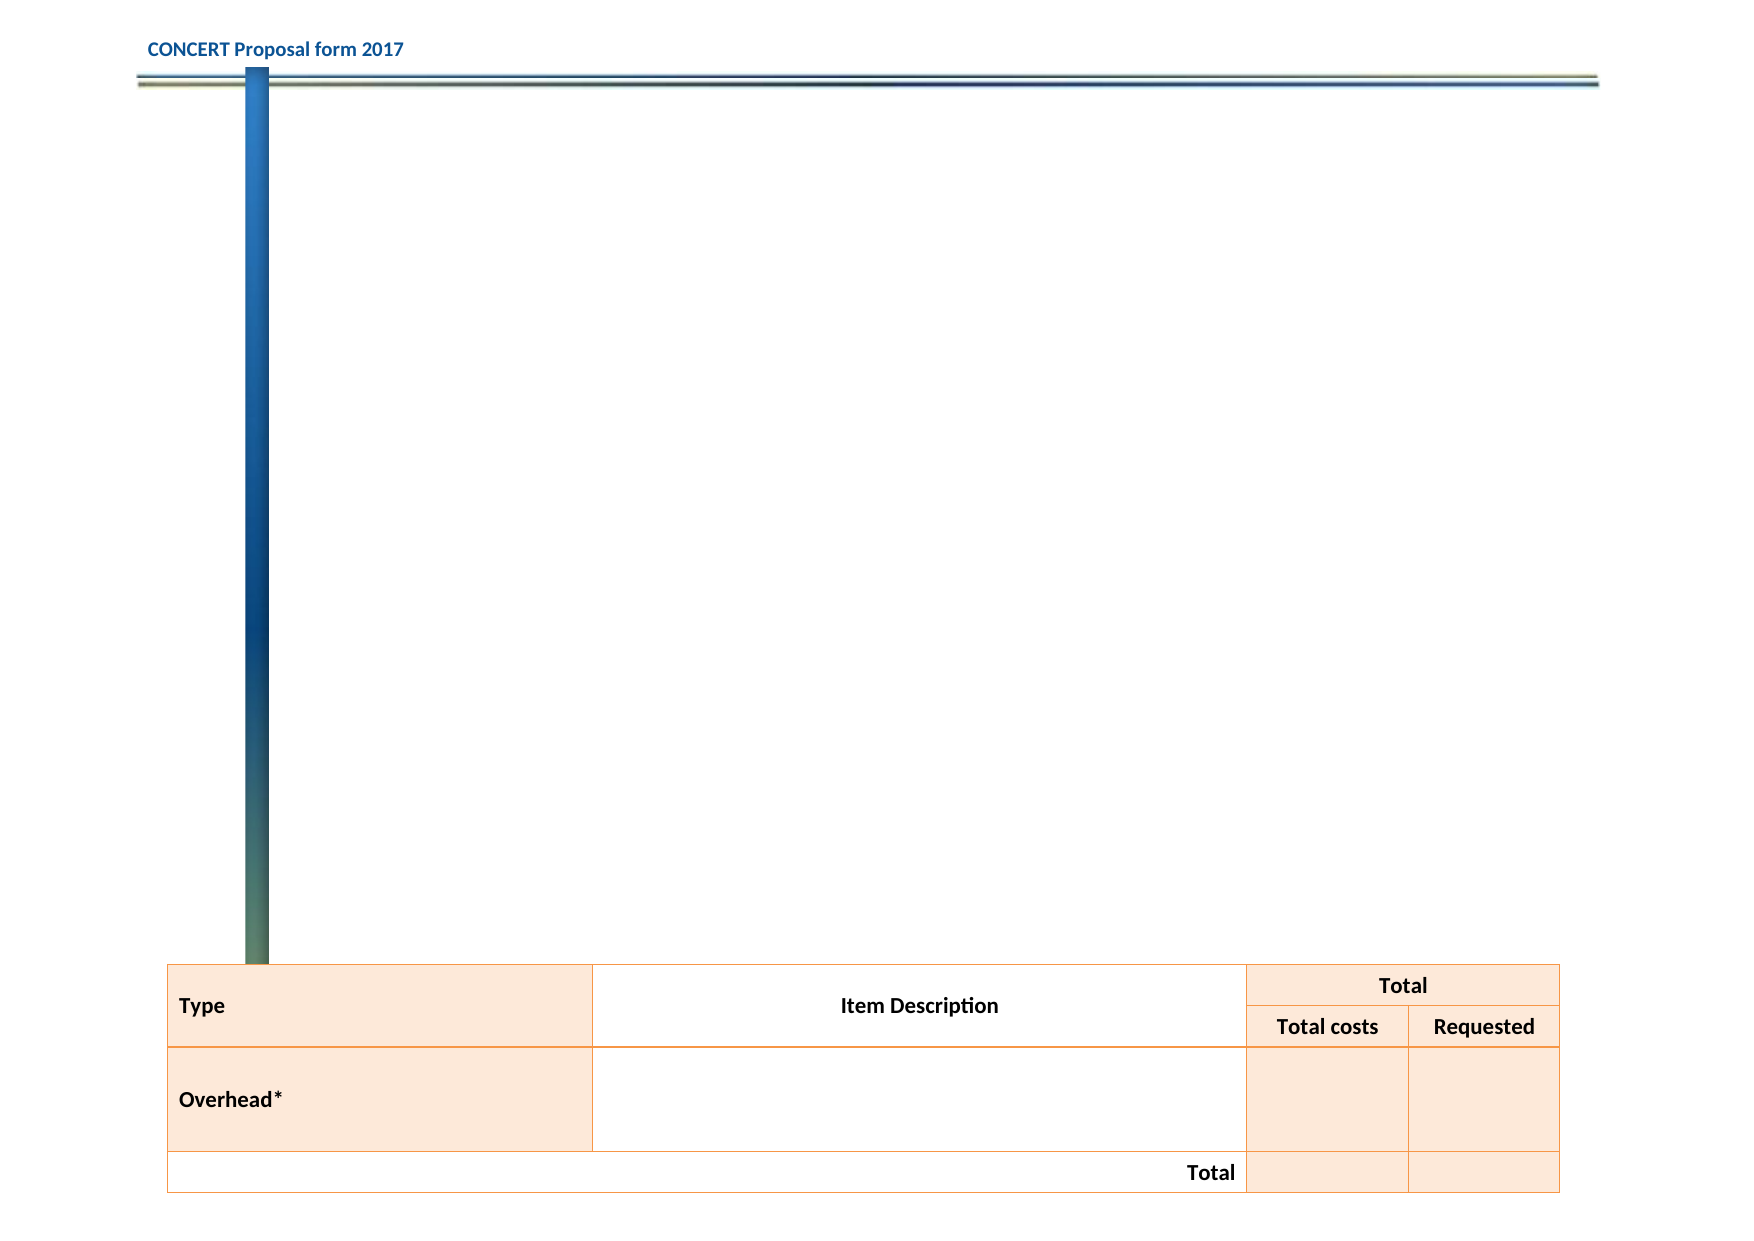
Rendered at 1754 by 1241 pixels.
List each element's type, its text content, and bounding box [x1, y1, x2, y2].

table_cell [1247, 1152, 1408, 1192]
table_cell Overhead* [168, 1048, 592, 1151]
table_cell [1247, 1048, 1408, 1151]
table_header Type [168, 965, 592, 1046]
table_cell Requested [1409, 1006, 1559, 1046]
table_cell Total [168, 1152, 1246, 1192]
table_header Total [1247, 965, 1559, 1005]
table_cell [593, 1048, 1246, 1151]
table_header Item Description [593, 965, 1246, 1046]
table_cell [1409, 1152, 1559, 1192]
table_cell [1409, 1048, 1559, 1151]
picture [136, 67, 1601, 964]
table_cell Total costs [1247, 1006, 1408, 1046]
